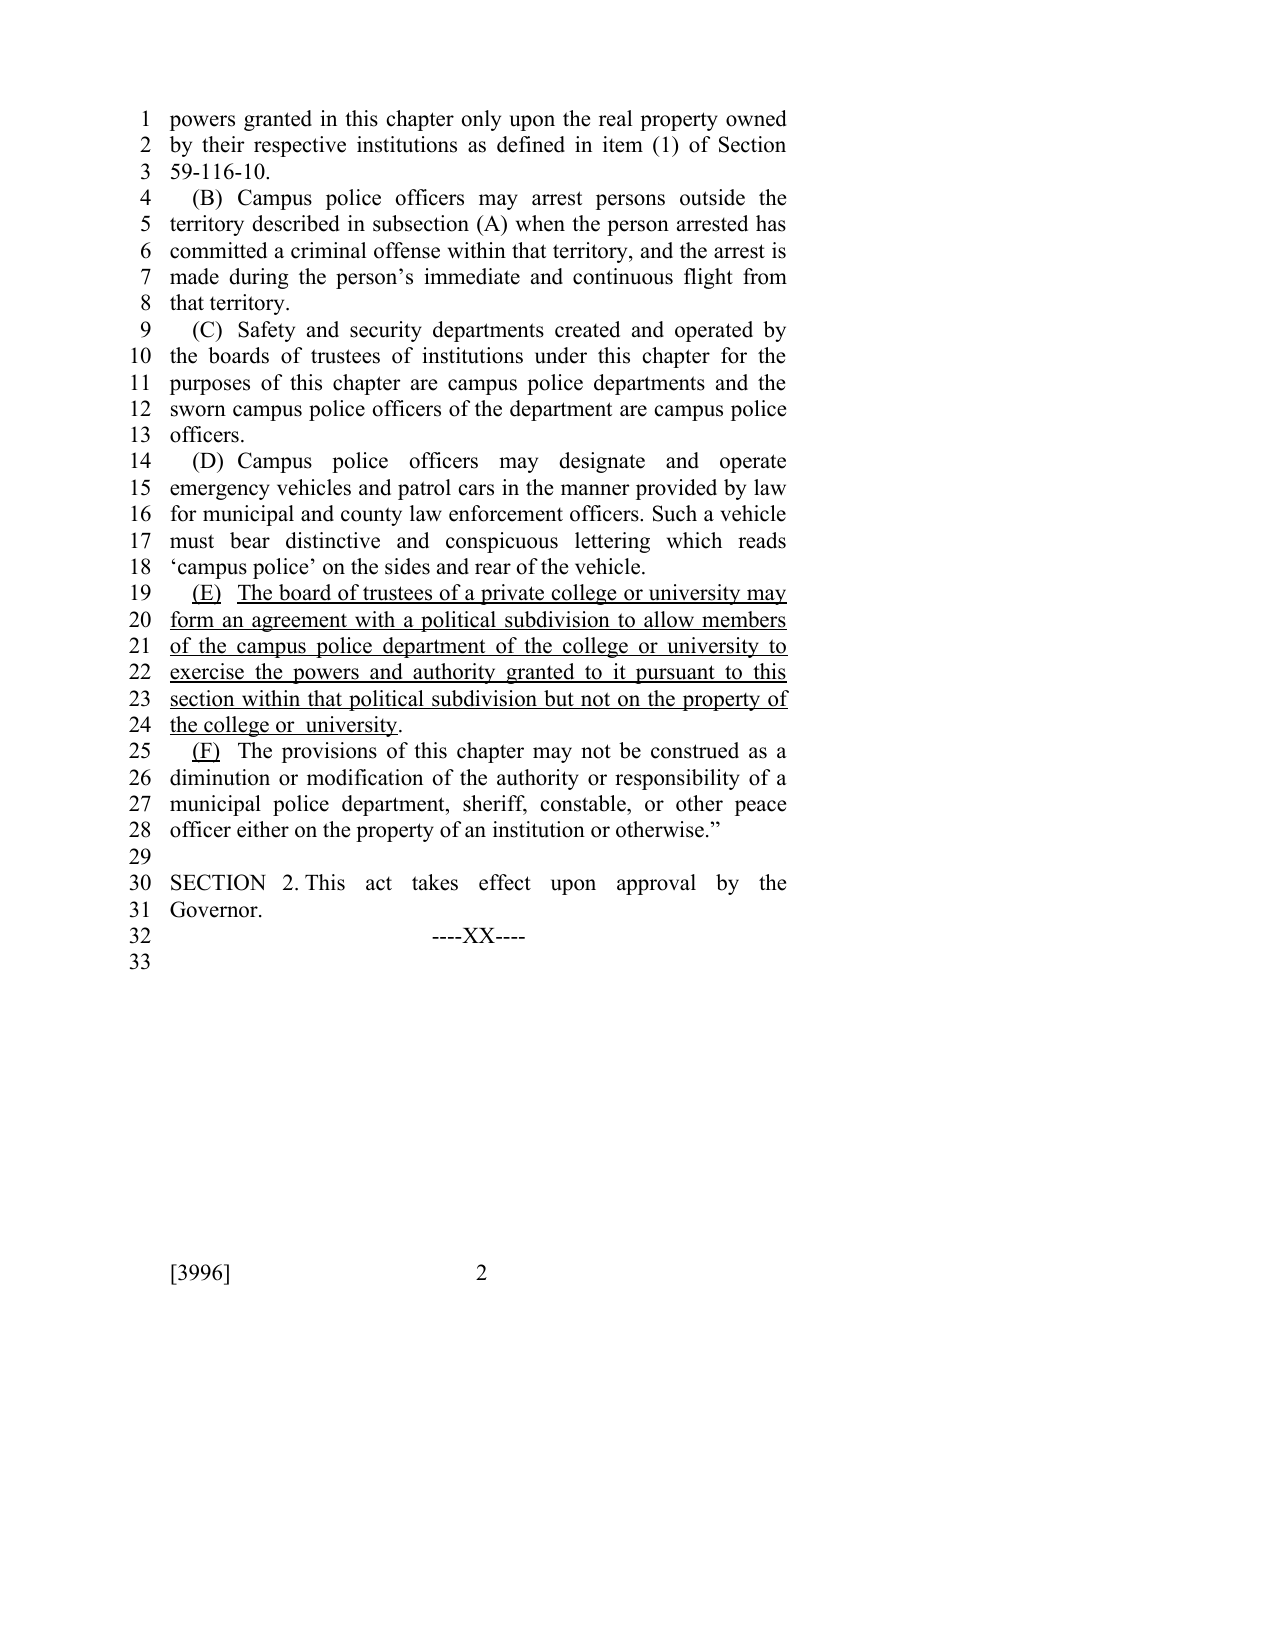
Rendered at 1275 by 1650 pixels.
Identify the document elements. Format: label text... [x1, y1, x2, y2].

text SECTION 2. This act takes effect upon approval by the Governor. [169, 869, 787, 922]
text (D) Campus police officers may designate and operate emergency vehicles and patrol cars in the manner provided by law for municipal and county law enforcement officers. Such a vehicle must bear distinctive and conspicuous lettering which reads ‘campus police’ on the sides and rear of the vehicle. [169, 448, 787, 579]
text (B) Campus police officers may arrest persons outside the territory described in subsection (A) when the person arrested has committed a criminal offense within that territory, and the arrest is made during the person’s immediate and continuous flight from that territory. [169, 184, 787, 316]
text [169, 105, 787, 184]
text (F) The provisions of this chapter may not be construed as a diminution or modification of the authority or responsibility of a municipal police department, sheriff, constable, or other peace officer either on the property of an institution or otherwise.” [169, 737, 787, 843]
text (C) Safety and security departments created and operated by the boards of trustees of institutions under this chapter for the purposes of this chapter are campus police departments and the sworn campus police officers of the department are campus police officers. [169, 316, 787, 448]
text (E) The board of trustees of a private college or university may form an agreement with a political subdivision to allow members of the campus police department of the college or university to exercise the powers and authority granted to it pursuant to this section within that political subdivision but not on the property of the college or university. [169, 579, 787, 629]
text ----XX---- [169, 922, 787, 948]
